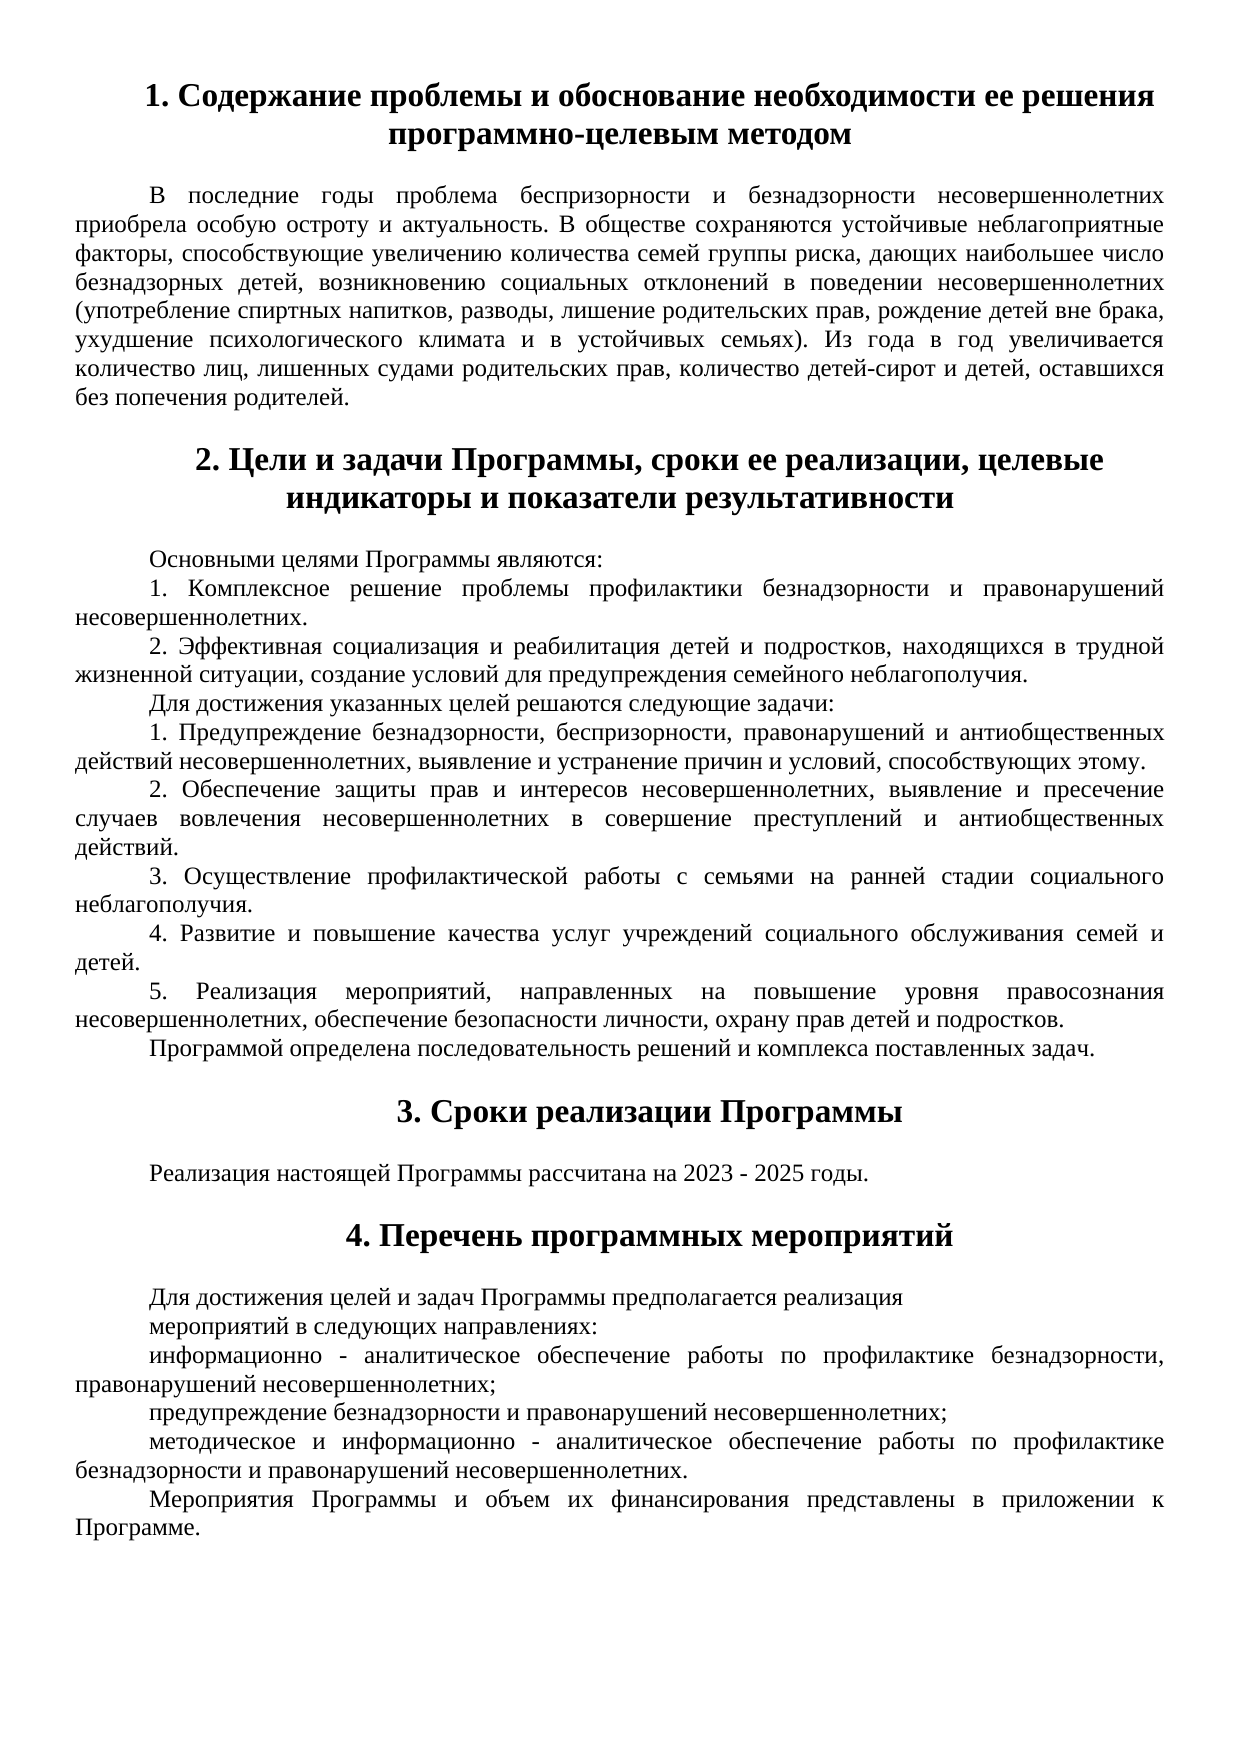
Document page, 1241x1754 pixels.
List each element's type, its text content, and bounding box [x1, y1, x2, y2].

text Для достижения указанных целей решаются следующие задачи: [75, 688, 1165, 717]
subtitle 3. Сроки реализации Программы [75, 1091, 1165, 1129]
text Для достижения целей и задач Программы предполагается реализация [75, 1282, 1165, 1311]
text информационно - аналитическое обеспечение работы по профилактике безнадзорности, правонарушений несовершеннолетних; [75, 1340, 1165, 1397]
text предупреждение безнадзорности и правонарушений несовершеннолетних; [75, 1397, 1165, 1426]
text 5. Реализация мероприятий, направленных на повышение уровня правосознания несовершеннолетних, обеспечение безопасности личности, охрану прав детей и подростков. [75, 976, 1165, 1033]
text 1. Комплексное решение проблемы профилактики безнадзорности и правонарушений несовершеннолетних. [75, 573, 1165, 631]
text мероприятий в следующих направлениях: [75, 1311, 1165, 1340]
subtitle 4. Перечень программных мероприятий [75, 1215, 1165, 1254]
text Мероприятия Программы и объем их финансирования представлены в приложении к Программе. [75, 1484, 1165, 1541]
text Основными целями Программы являются: [75, 544, 1165, 573]
subtitle 2. Цели и задачи Программы, сроки ее реализации, целевые индикаторы и показатели результативности [75, 439, 1165, 516]
text 1. Предупреждение безнадзорности, беспризорности, правонарушений и антиобщественных действий несовершеннолетних, выявление и устранение причин и условий, способствующих этому. [75, 717, 1165, 774]
text Программой определена последовательность решений и комплекса поставленных задач. [75, 1033, 1165, 1062]
text Реализация настоящей Программы рассчитана на 2023 - 2025 годы. [75, 1158, 1165, 1187]
subtitle 1. Содержание проблемы и обоснование необходимости ее решения программно-целевым методом [75, 75, 1165, 152]
text В последние годы проблема беспризорности и безнадзорности несовершеннолетних приобрела особую остроту и актуальность. В обществе сохраняются устойчивые неблагоприятные факторы, способствующие увеличению количества семей группы риска, дающих наибольшее число безнадзорных детей, возникновению социальных отклонений в поведении несовершеннолетних (употребление спиртных напитков, разводы, лишение родительских прав, рождение детей вне брака, ухудшение психологического климата и в устойчивых семьях). Из года в год увеличивается количество лиц, лишенных судами родительских прав, количество детей-сирот и детей, оставшихся без попечения родителей. [75, 180, 1165, 410]
text 2. Обеспечение защиты прав и интересов несовершеннолетних, выявление и пресечение случаев вовлечения несовершеннолетних в совершение преступлений и антиобщественных действий. [75, 774, 1165, 861]
text 4. Развитие и повышение качества услуг учреждений социального обслуживания семей и детей. [75, 918, 1165, 976]
text 2. Эффективная социализация и реабилитация детей и подростков, находящихся в трудной жизненной ситуации, создание условий для предупреждения семейного неблагополучия. [75, 631, 1165, 688]
text методическое и информационно - аналитическое обеспечение работы по профилактике безнадзорности и правонарушений несовершеннолетних. [75, 1426, 1165, 1484]
text 3. Осуществление профилактической работы с семьями на ранней стадии социального неблагополучия. [75, 861, 1165, 918]
